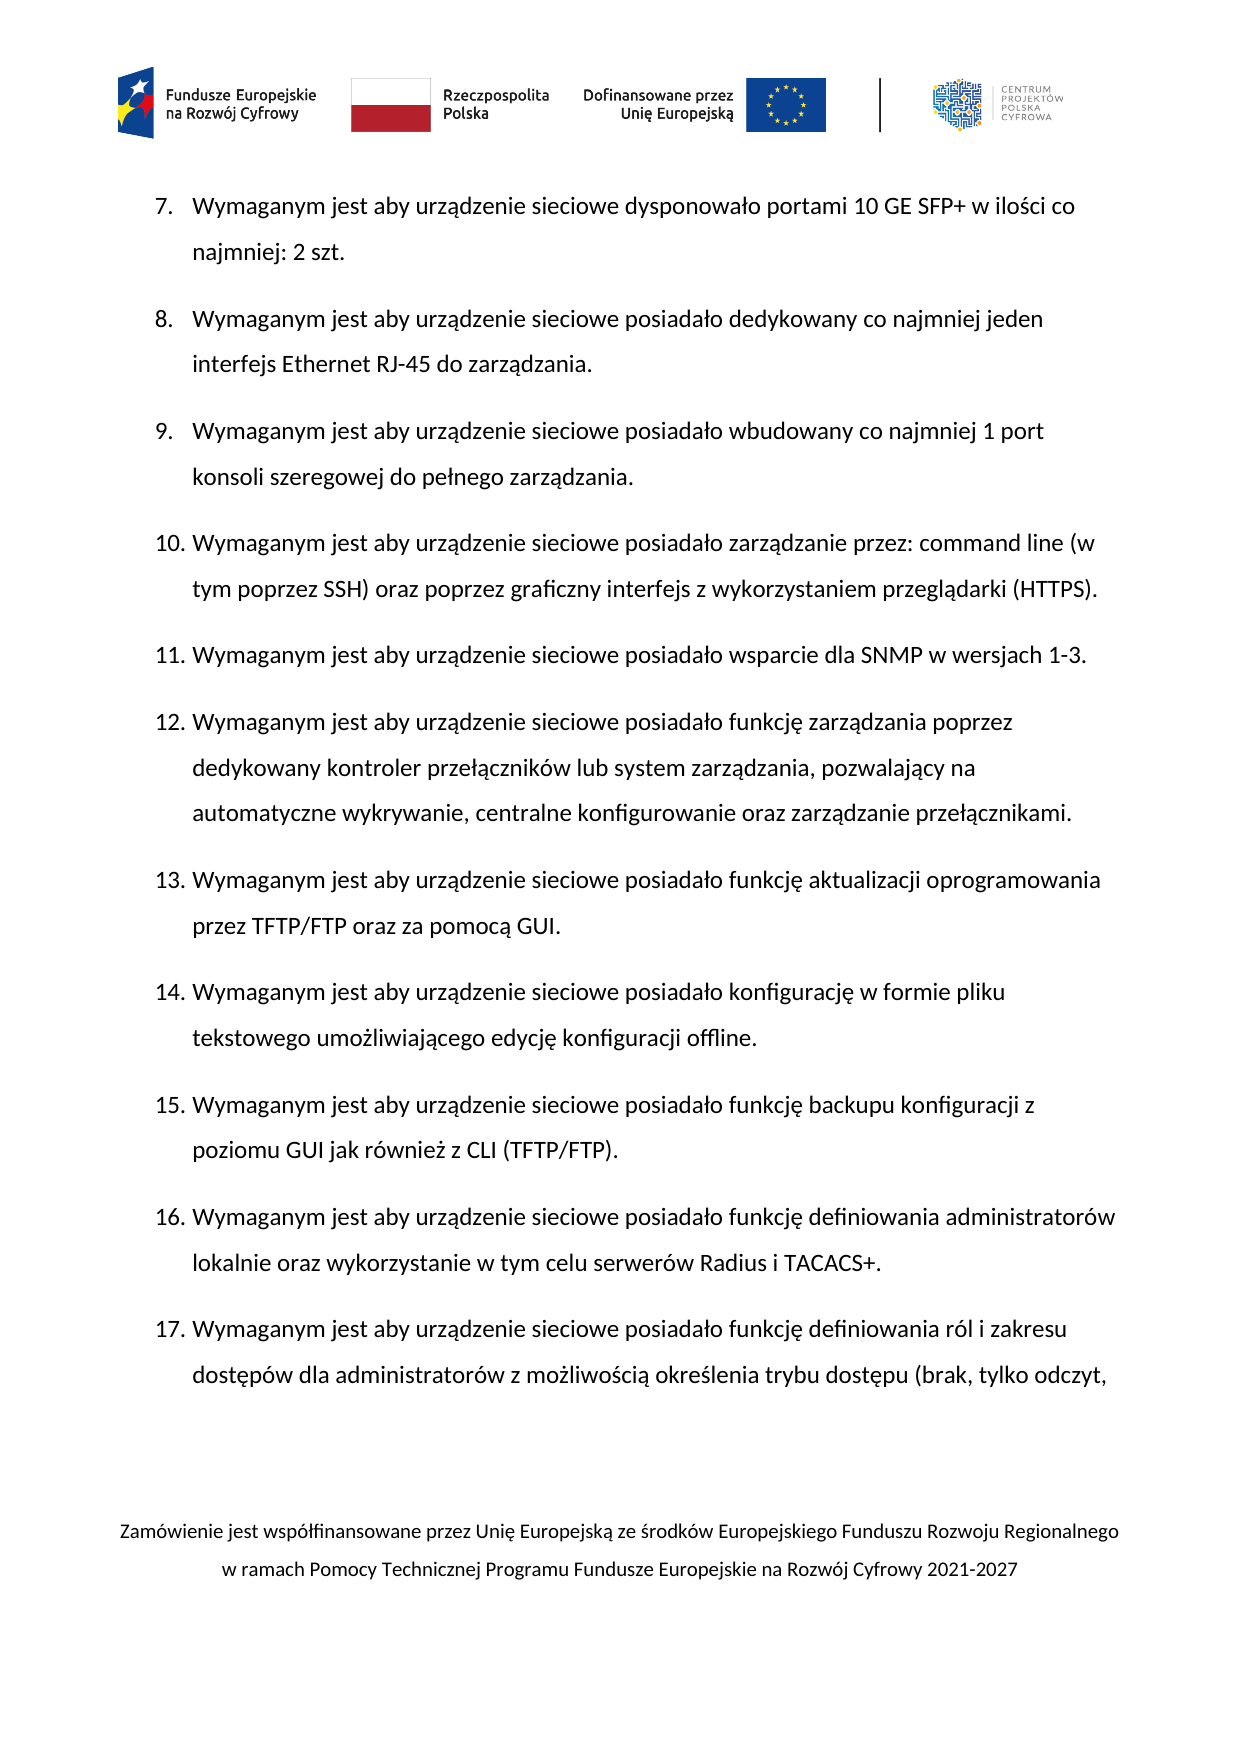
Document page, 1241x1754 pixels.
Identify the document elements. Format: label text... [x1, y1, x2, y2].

list Wymaganym jest aby urządzenie sieciowe posiadało funkcję definiowania administratorów lokalnie oraz wykorzystanie w tym celu serwerów Radius i TACACS+. [154, 1201, 1122, 1277]
picture [118, 67, 1064, 139]
list Wymaganym jest aby urządzenie sieciowe posiadało funkcję aktualizacji oprogramowania przez TFTP/FTP oraz za pomocą GUI. [154, 864, 1122, 940]
list Wymaganym jest aby urządzenie sieciowe posiadało wbudowany co najmniej 1 port konsoli szeregowej do pełnego zarządzania. [154, 415, 1122, 491]
list Wymaganym jest aby urządzenie sieciowe dysponowało portami 10 GE SFP+ w ilości co najmniej: 2 szt. [154, 190, 1122, 267]
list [154, 1313, 1122, 1389]
list Wymaganym jest aby urządzenie sieciowe posiadało konfigurację w formie pliku tekstowego umożliwiającego edycję konfiguracji offline. [154, 976, 1122, 1053]
list Wymaganym jest aby urządzenie sieciowe posiadało dedykowany co najmniej jeden interfejs Ethernet RJ-45 do zarządzania. [154, 303, 1122, 379]
list Wymaganym jest aby urządzenie sieciowe posiadało wsparcie dla SNMP w wersjach 1-3. [154, 639, 1122, 670]
list Wymaganym jest aby urządzenie sieciowe posiadało zarządzanie przez: command line (w tym poprzez SSH) oraz poprzez graficzny interfejs z wykorzystaniem przeglądarki (HTTPS). [154, 527, 1122, 603]
list Wymaganym jest aby urządzenie sieciowe posiadało funkcję backupu konfiguracji z poziomu GUI jak również z CLI (TFTP/FTP). [154, 1089, 1122, 1165]
list Wymaganym jest aby urządzenie sieciowe posiadało funkcję zarządzania poprzez dedykowany kontroler przełączników lub system zarządzania, pozwalający na automatyczne wykrywanie, centralne konfigurowanie oraz zarządzanie przełącznikami. [154, 706, 1122, 828]
